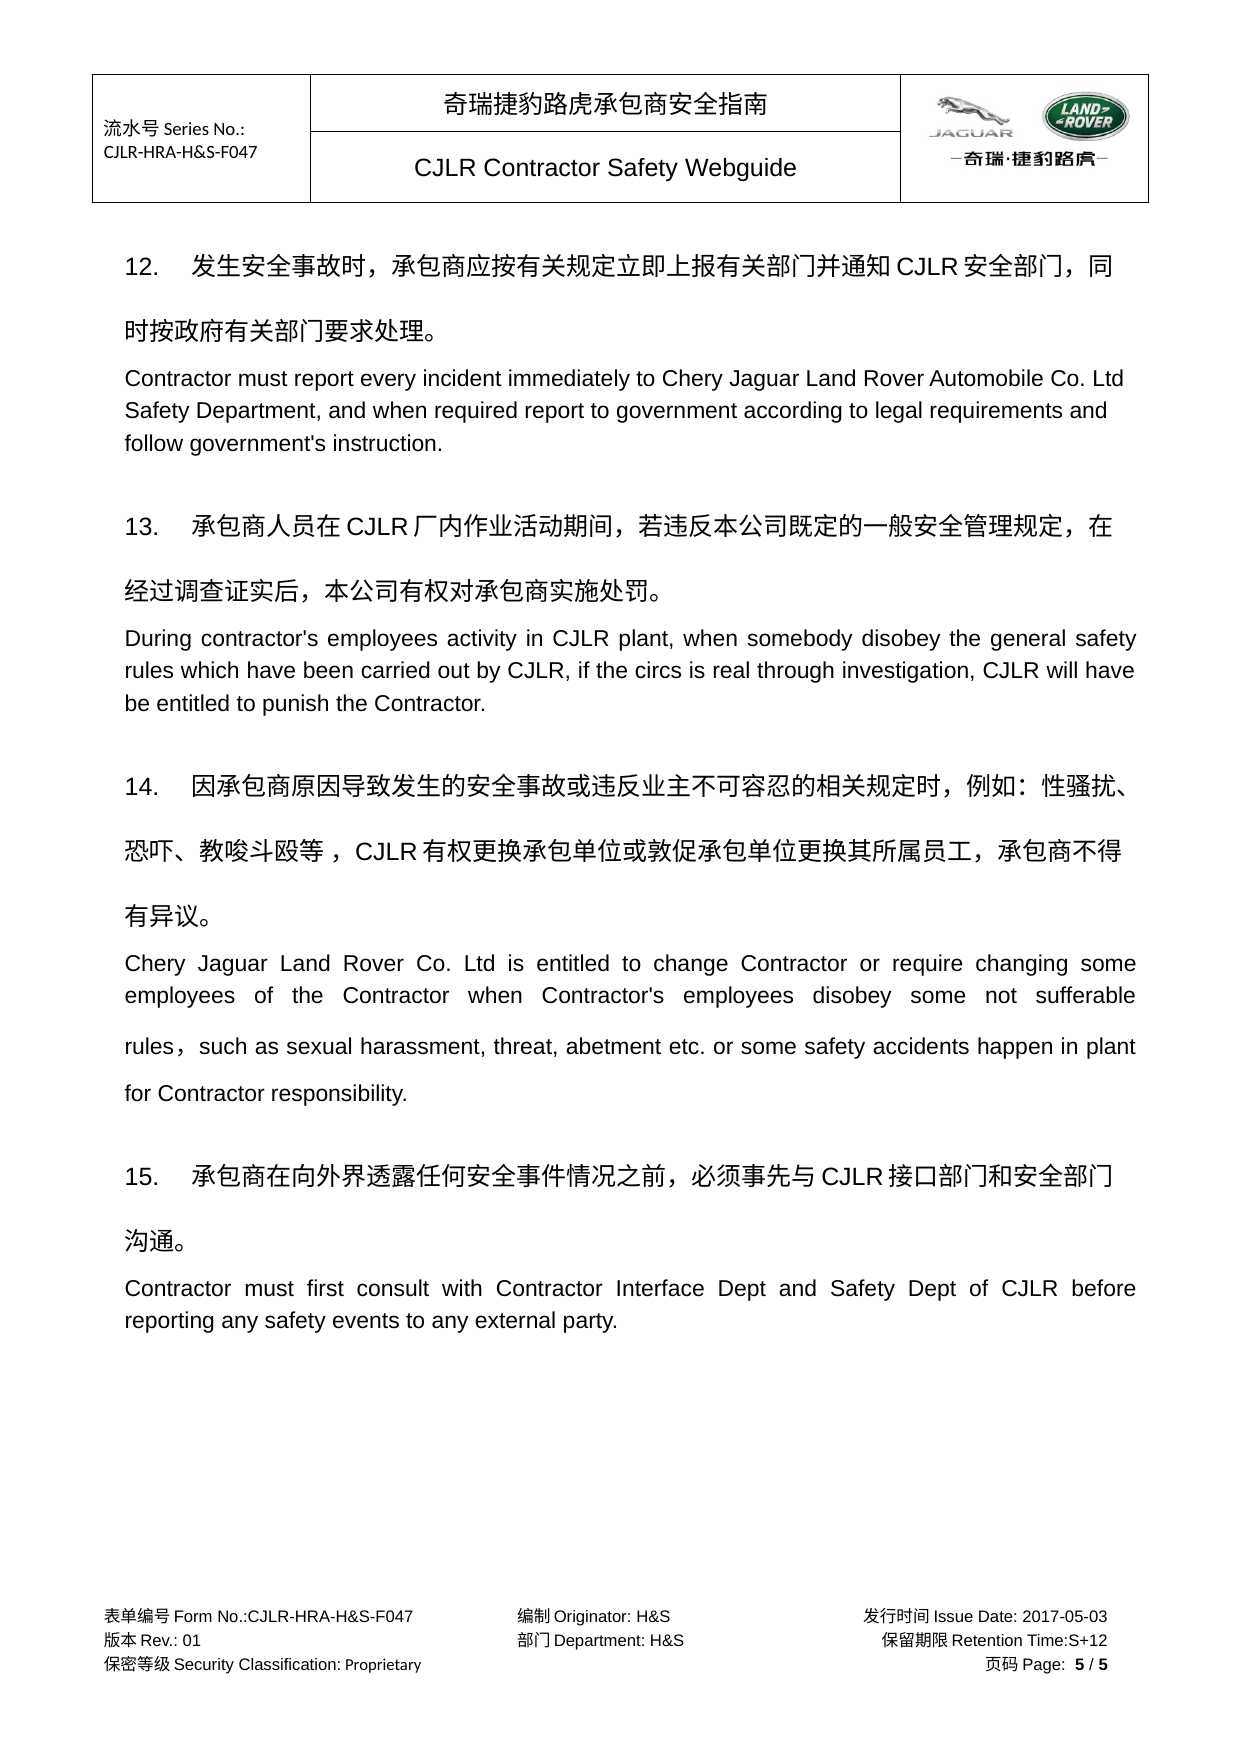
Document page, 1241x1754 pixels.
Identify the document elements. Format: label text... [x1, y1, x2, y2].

text Chery Jaguar Land Rover Co. Ltd is entitled to change Contractor or require changing some employees of the Contractor when Contractor's employees disobey some not sufferable rules，such as sexual harassment, threat, abetment etc. or some safety accidents happen in plant for Contractor responsibility. [124, 947, 1137, 1109]
text During contractor's employees activity in CJLR plant, when somebody disobey the general safety rules which have been carried out by CJLR, if the circs is real through investigation, CJLR will have be entitled to punish the Contractor. [124, 622, 1137, 719]
list 承包商在向外界透露任何安全事件情况之前，必须事先与CJLR接口部门和安全部门沟通。 [124, 1142, 1137, 1272]
picture [907, 85, 1144, 179]
text Contractor must first consult with Contractor Interface Dept and Safety Dept of CJLR before reporting any safety events to any external party. [124, 1272, 1137, 1337]
list 承包商人员在CJLR厂内作业活动期间，若违反本公司既定的一般安全管理规定，在经过调查证实后，本公司有权对承包商实施处罚。 [124, 492, 1137, 622]
list 发生安全事故时，承包商应按有关规定立即上报有关部门并通知CJLR安全部门，同时按政府有关部门要求处理。 [124, 232, 1137, 362]
list 因承包商原因导致发生的安全事故或违反业主不可容忍的相关规定时，例如：性骚扰、恐吓、教唆斗殴等 ，CJLR有权更换承包单位或敦促承包单位更换其所属员工，承包商不得有异议。 [124, 752, 1137, 947]
text Contractor must report every incident immediately to Chery Jaguar Land Rover Automobile Co. Ltd Safety Department, and when required report to government according to legal requirements and follow government's instruction. [124, 362, 1137, 459]
